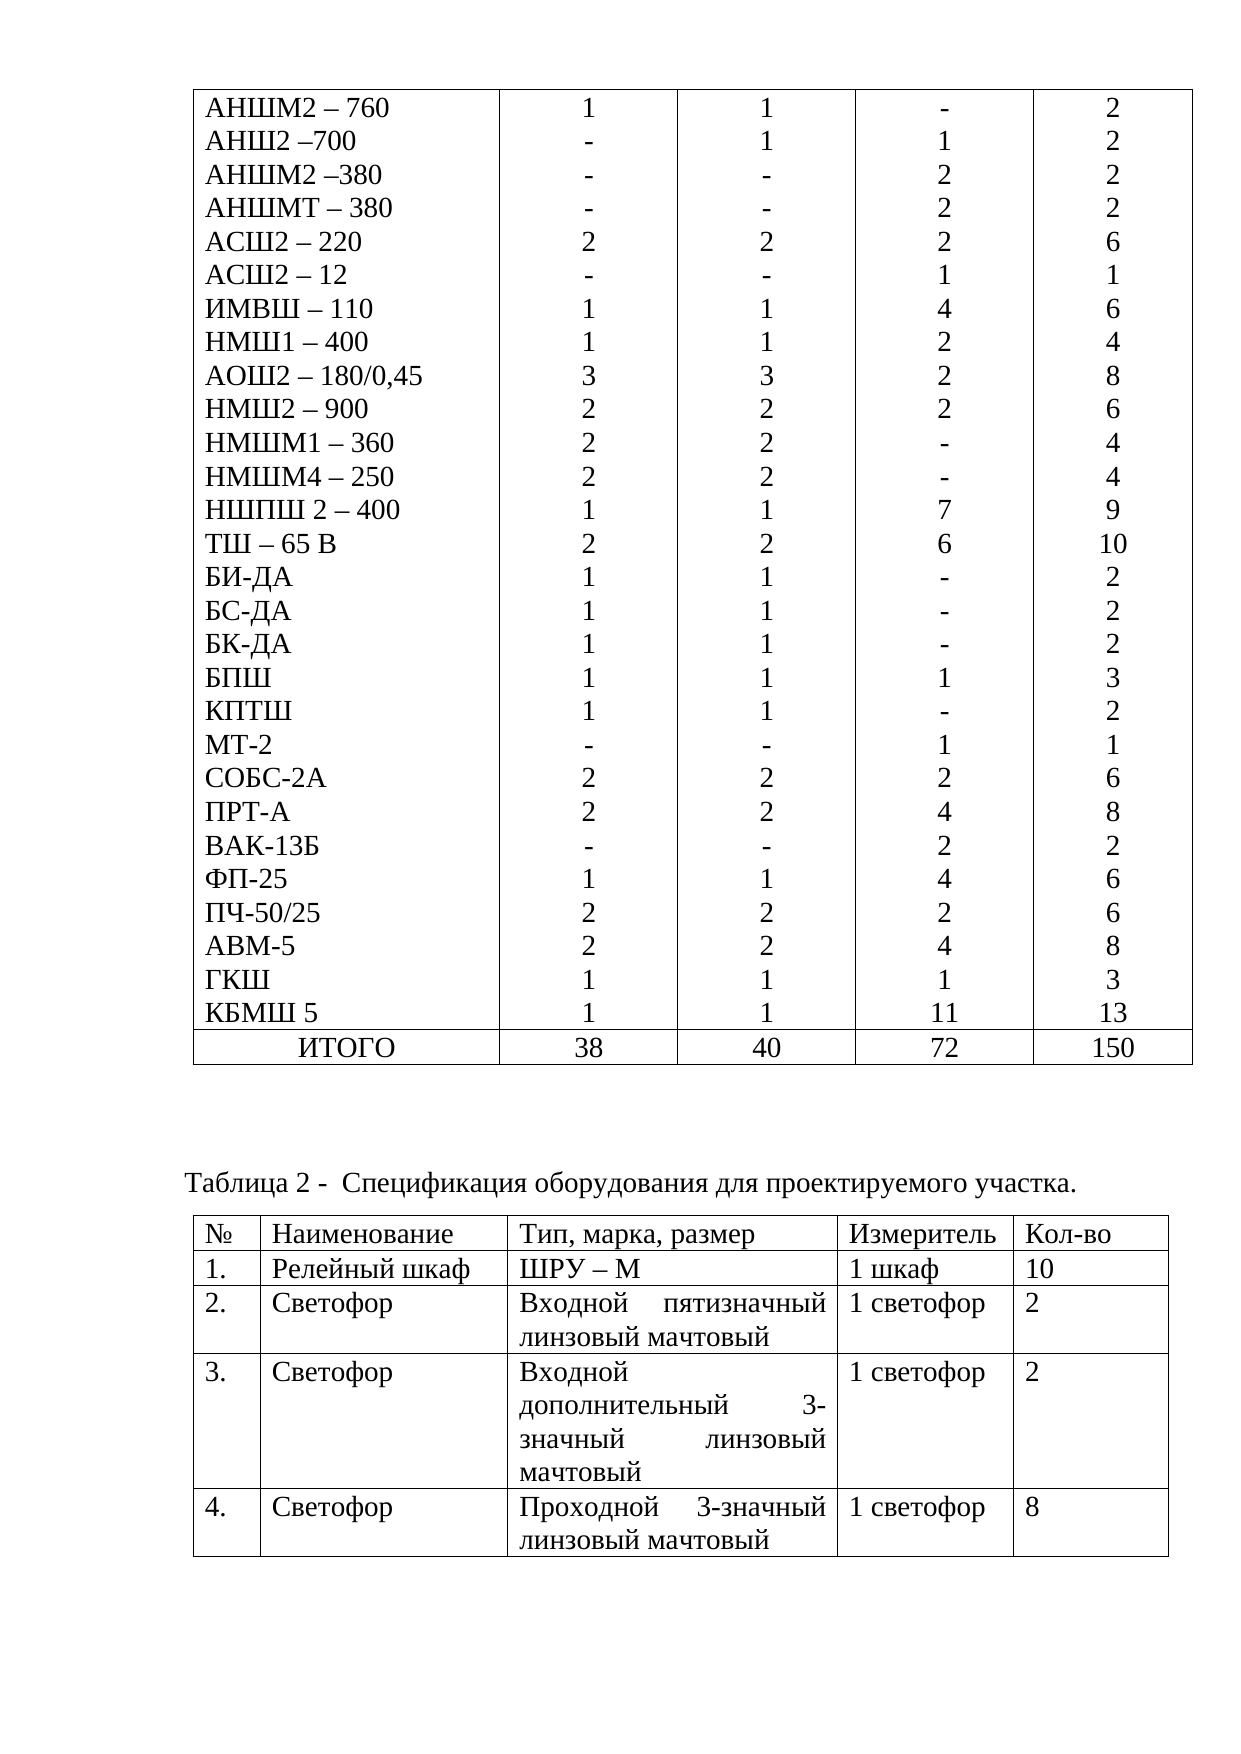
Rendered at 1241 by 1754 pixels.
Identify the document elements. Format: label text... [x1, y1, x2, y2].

table_cell 72 [856, 1030, 1033, 1063]
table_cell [678, 90, 855, 1029]
table_cell Входной дополнительный 3-значный линзовый мачтовый [508, 1354, 837, 1488]
table_cell 1 светофор [838, 1354, 1013, 1488]
table_cell Светофор [261, 1286, 507, 1353]
table_header Измеритель [838, 1216, 1013, 1250]
table_header Тип, марка, размер [508, 1216, 837, 1250]
table_cell 2 [1014, 1354, 1168, 1488]
table_cell 38 [500, 1030, 677, 1063]
table_header Кол-во [1014, 1216, 1168, 1250]
table_cell 1 светофор [838, 1489, 1013, 1556]
table_cell 1 светофор [838, 1286, 1013, 1353]
table_cell 40 [678, 1030, 855, 1063]
text Таблица 2 - Спецификация оборудования для проектируемого участка. [148, 1165, 1157, 1199]
table_cell Релейный шкаф [261, 1251, 507, 1284]
table_cell 4. [194, 1489, 260, 1556]
table_cell Входной пятизначный линзовый мачтовый [508, 1286, 837, 1353]
table_cell 3. [194, 1354, 260, 1488]
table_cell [1034, 90, 1192, 1029]
table_cell Проходной 3-значный линзовый мачтовый [508, 1489, 837, 1556]
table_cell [194, 90, 499, 1029]
table_cell 10 [1014, 1251, 1168, 1284]
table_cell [500, 90, 677, 1029]
table_cell 2. [194, 1286, 260, 1353]
table_cell 150 [1034, 1030, 1192, 1063]
table_cell 8 [1014, 1489, 1168, 1556]
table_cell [856, 90, 1033, 1029]
table_cell 1. [194, 1251, 260, 1284]
table_cell ИТОГО [194, 1030, 499, 1063]
table_cell Светофор [261, 1354, 507, 1488]
table_cell 1 шкаф [838, 1251, 1013, 1284]
table_cell Светофор [261, 1489, 507, 1556]
table_header № [194, 1216, 260, 1250]
table_cell 2 [1014, 1286, 1168, 1353]
table_header Наименование [261, 1216, 507, 1250]
table_cell ШРУ – М [508, 1251, 837, 1284]
